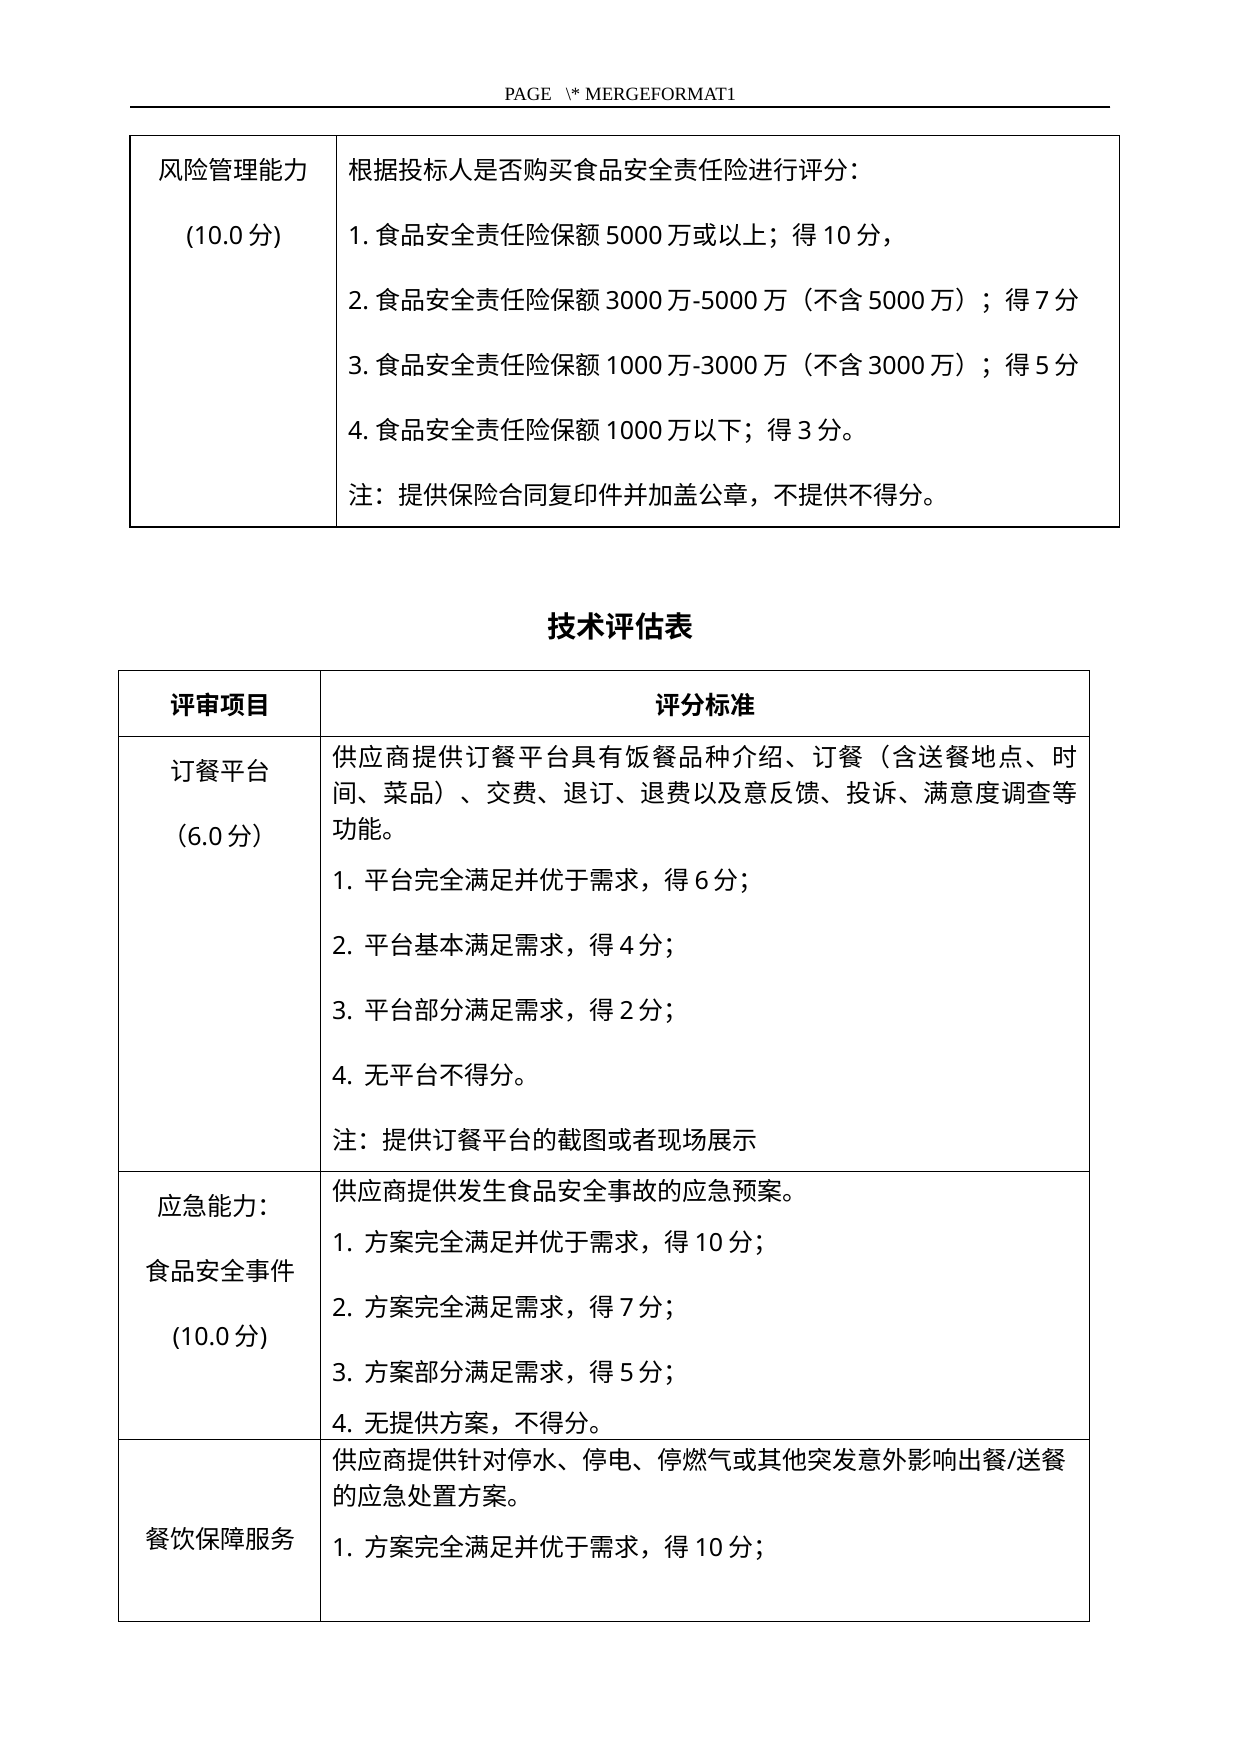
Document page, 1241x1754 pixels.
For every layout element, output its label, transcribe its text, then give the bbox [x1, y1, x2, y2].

table_header 评审项目 [119, 671, 320, 736]
table_cell 供应商提供发生食品安全事故的应急预案。 方案完全满足并优于需求，得10分； 方案完全满足需求，得7分； 方案部分满足需求，得5分； 无提供方案，不得分。 [321, 1172, 1089, 1439]
table_cell 应急能力： 食品安全事件 (10.0分) [119, 1172, 320, 1439]
table_cell 供应商提供订餐平台具有饭餐品种介绍、订餐（含送餐地点、时间、菜品）、交费、退订、退费以及意反馈、投诉、满意度调查等功能。 平台完全满足并优于需求，得6分； 平台基本满足需求，得4分； 平台部分满足需求，得2分； 无平台不得分。 注：提供订餐平台的截图或者现场展示 [321, 737, 1089, 1171]
table_header 评分标准 [321, 671, 1089, 736]
table_cell 根据投标人是否购买食品安全责任险进行评分： 食品安全责任险保额5000万或以上；得10分， 食品安全责任险保额3000万-5000万（不含5000万）；得7分 食品安全责任险保额1000万-3000万（不含3000万）；得5分 食品安全责任险保额1000万以下；得3分。 注：提供保险合同复印件并加盖公章，不提供不得分。 [337, 136, 1119, 526]
table_cell 风险管理能力 (10.0分) [131, 136, 336, 526]
table_cell 订餐平台 （6.0分） [119, 737, 320, 1171]
text 技术评估表 [130, 592, 1110, 657]
table_cell 餐饮保障服务 (10.0分) [119, 1440, 320, 1621]
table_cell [321, 1440, 1089, 1621]
